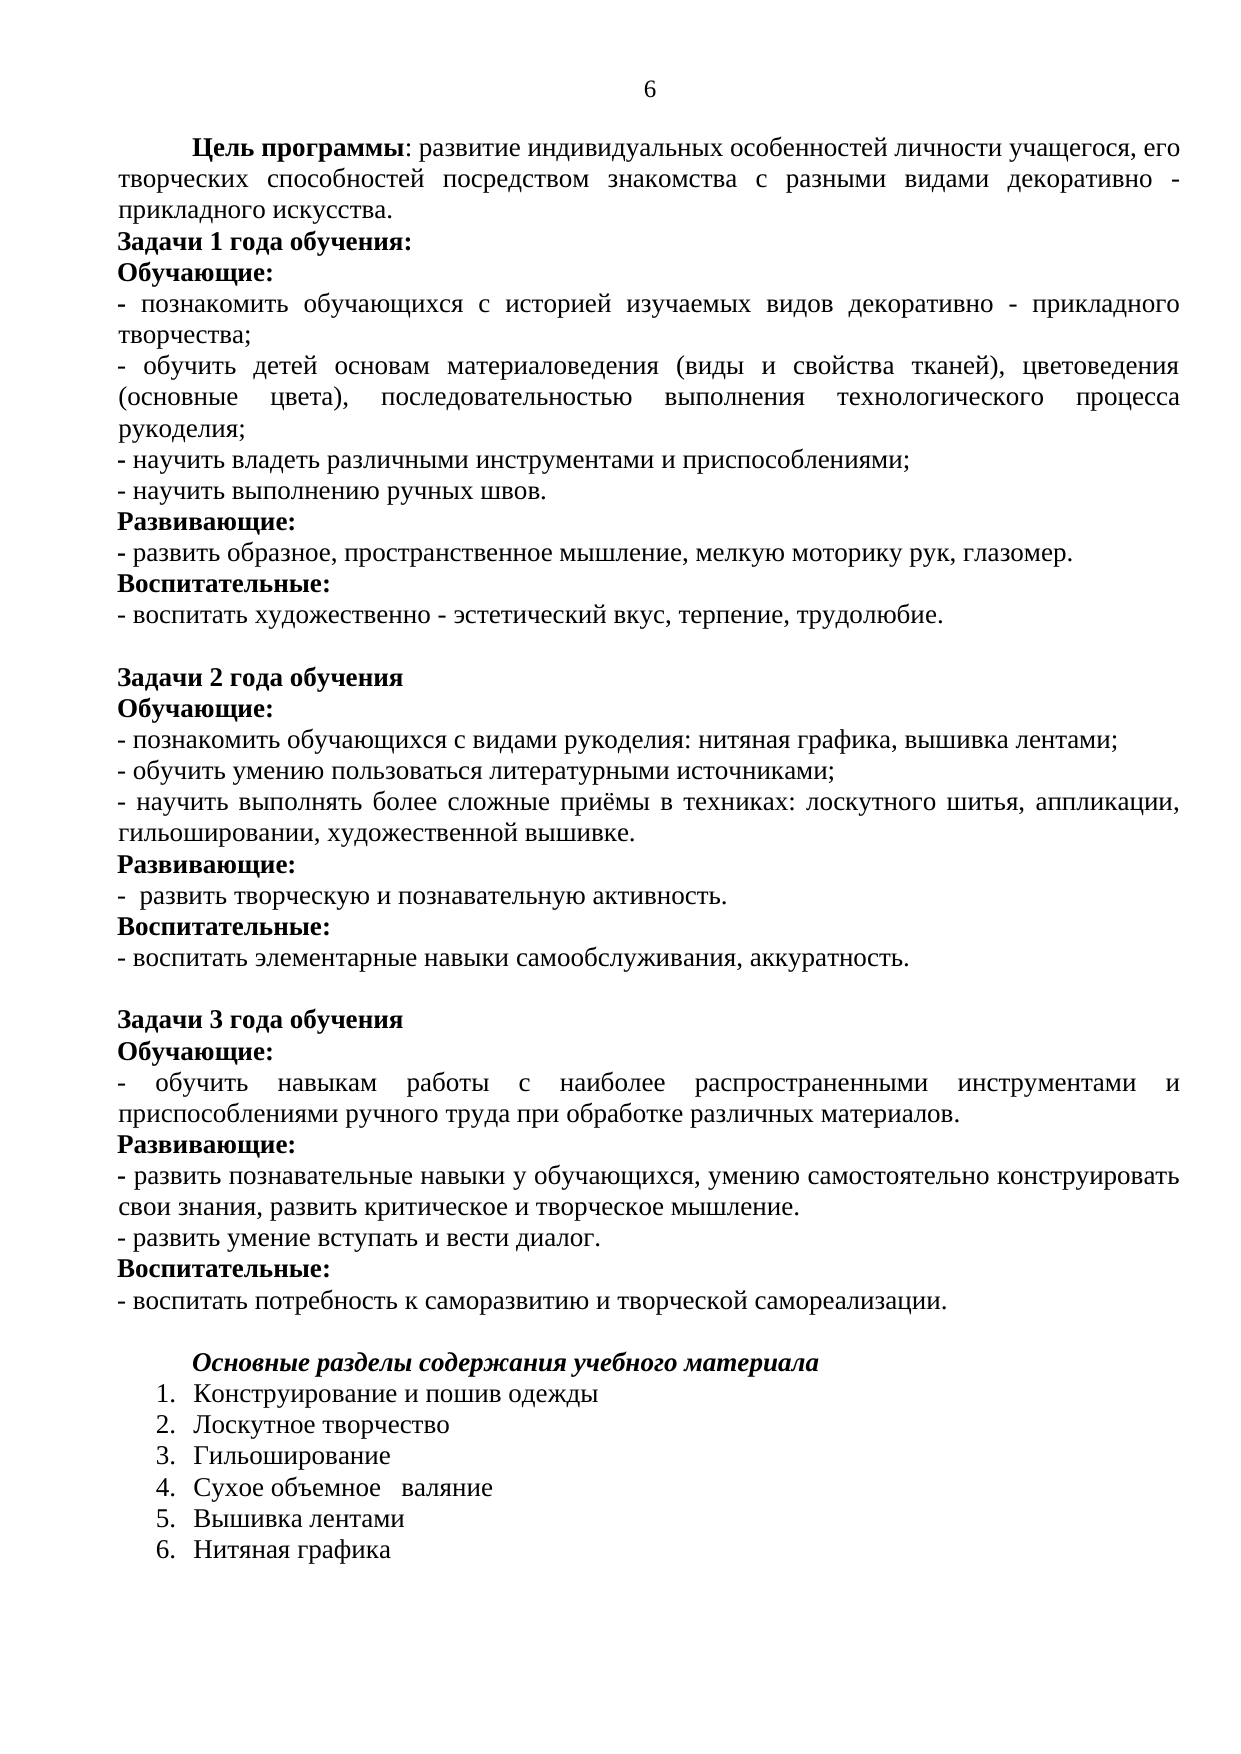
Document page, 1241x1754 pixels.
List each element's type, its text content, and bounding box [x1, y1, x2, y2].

text - воспитать художественно - эстетический вкус, терпение, трудолюбие. [117, 598, 1181, 630]
text - развить познавательные навыки у обучающихся, умению самостоятельно конструировать свои знания, развить критическое и творческое мышление. [117, 1159, 1181, 1221]
text Обучающие: [117, 256, 1181, 287]
text Развивающие: [117, 505, 1181, 536]
text Задачи 3 года обучения [117, 1003, 1181, 1034]
text - познакомить обучающихся с историей изучаемых видов декоративно - прикладного творчества; [117, 287, 1181, 349]
text Задачи 1 года обучения: [117, 225, 1181, 256]
text Развивающие: [117, 848, 1181, 879]
text - научить выполнению ручных швов. [117, 474, 1181, 505]
text Цель программы: развитие индивидуальных особенностей личности учащегося, его творческих способностей посредством знакомства с разными видами декоративно - прикладного искусства. [118, 131, 1181, 225]
text Задачи 2 года обучения [117, 661, 1181, 692]
list Лоскутное творчество [156, 1408, 1181, 1439]
text - развить умение вступать и вести диалог. [117, 1221, 1181, 1253]
text - обучить навыкам работы с наиболее распространенными инструментами и приспособлениями ручного труда при обработке различных материалов. [117, 1066, 1181, 1128]
text - обучить детей основам материаловедения (виды и свойства тканей), цветоведения (основные цвета), последовательностью выполнения технологического процесса рукоделия; [117, 349, 1181, 443]
text - познакомить обучающихся с видами рукоделия: нитяная графика, вышивка лентами; [117, 723, 1181, 754]
list Гильоширование [156, 1439, 1181, 1471]
text - обучить умению пользоваться литературными источниками; [117, 754, 1181, 785]
text - развить образное, пространственное мышление, мелкую моторику рук, глазомер. [117, 536, 1181, 567]
text Основные разделы содержания учебного материала [118, 1346, 1181, 1377]
text Обучающие: [117, 692, 1181, 723]
text - воспитать элементарные навыки самообслуживания, аккуратность. [117, 941, 1181, 972]
text Обучающие: [117, 1034, 1181, 1066]
text Воспитательные: [117, 910, 1181, 941]
text Воспитательные: [117, 567, 1181, 598]
text Воспитательные: [117, 1253, 1181, 1284]
text Развивающие: [117, 1128, 1181, 1159]
text - воспитать потребность к саморазвитию и творческой самореализации. [117, 1284, 1181, 1315]
list Конструирование и пошив одежды [156, 1377, 1181, 1408]
text - научить владеть различными инструментами и приспособлениями; [117, 443, 1181, 474]
text - научить выполнять более сложные приёмы в техниках: лоскутного шитья, аппликации, гильошировании, художественной вышивке. [117, 785, 1181, 848]
list Нитяная графика [156, 1533, 1181, 1564]
list Сухое объемное валяние [156, 1471, 1181, 1502]
list Вышивка лентами [156, 1502, 1181, 1533]
text - развить творческую и познавательную активность. [117, 879, 1181, 910]
